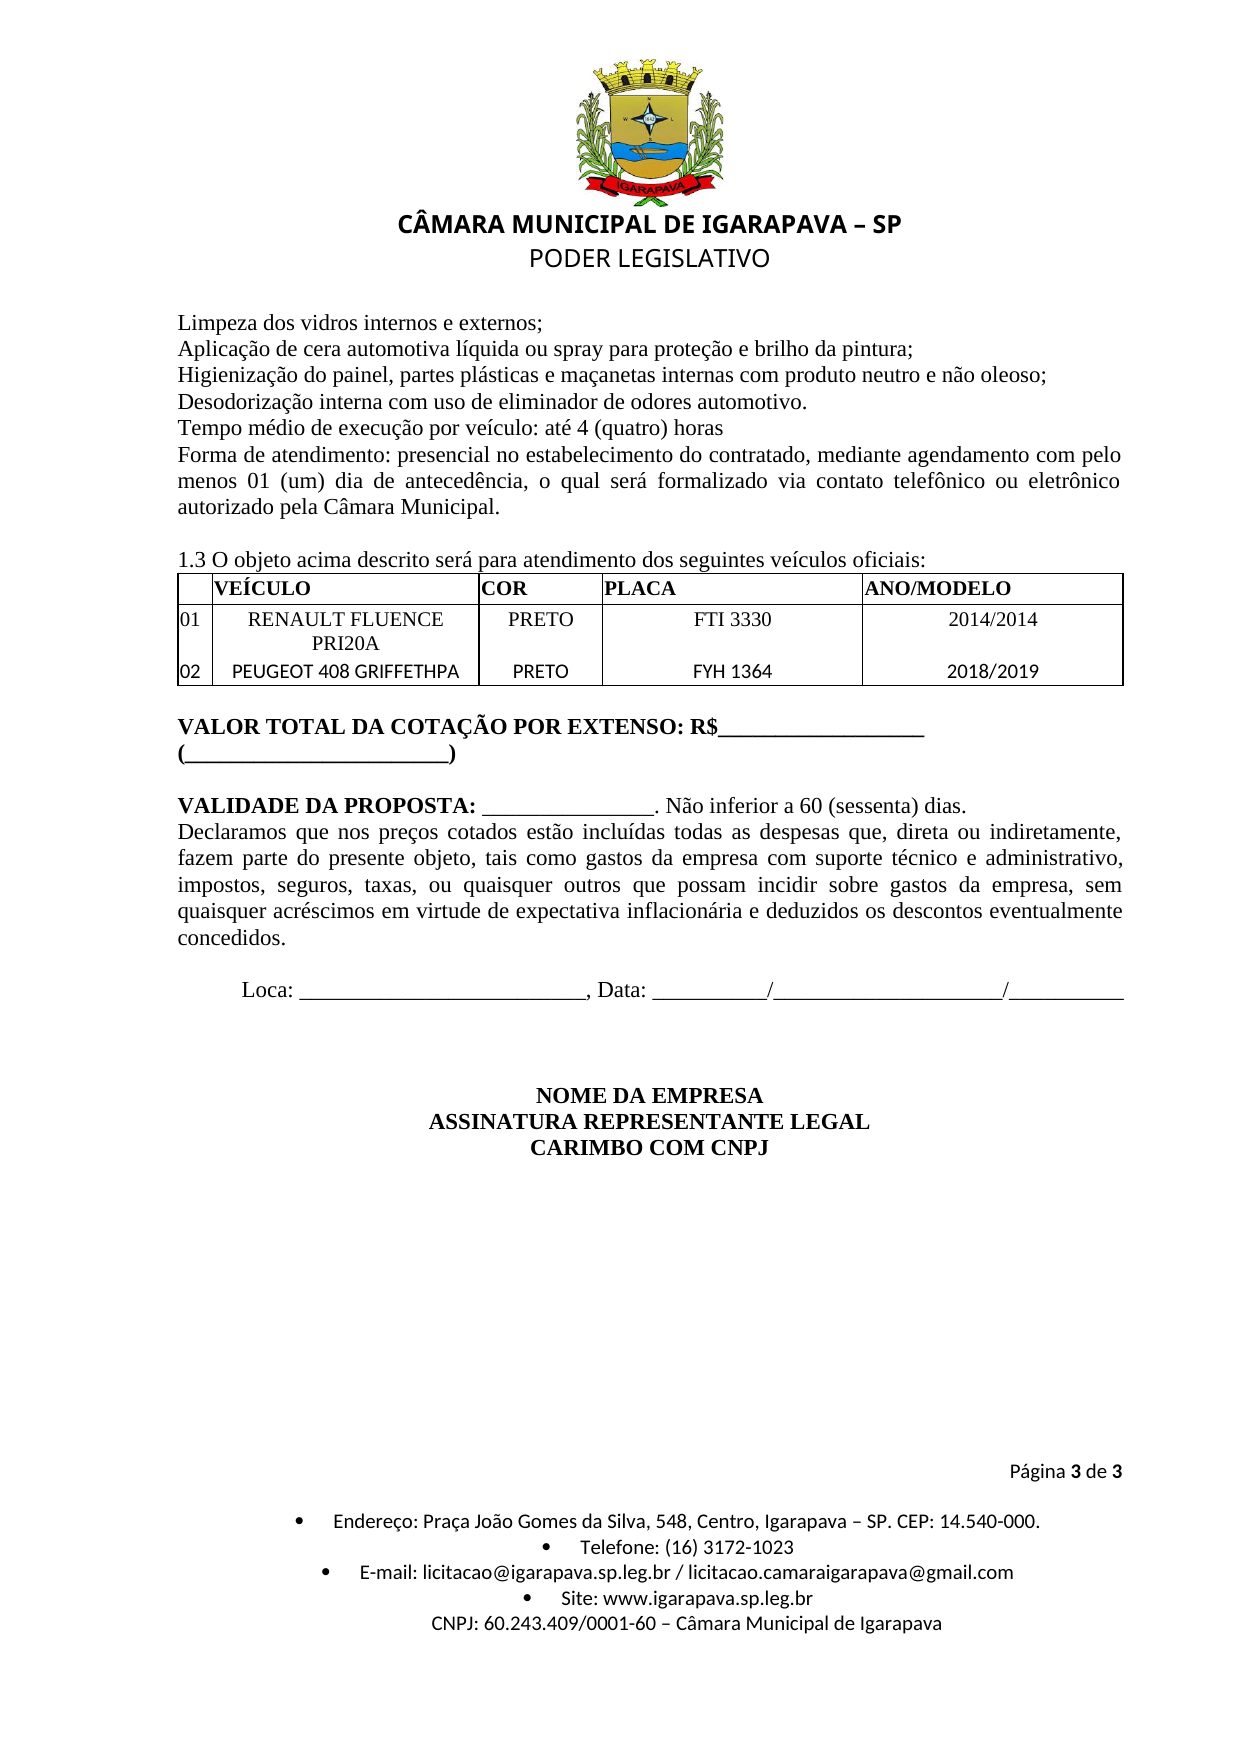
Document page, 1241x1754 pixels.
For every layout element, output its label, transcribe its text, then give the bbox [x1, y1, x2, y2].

table_header COR [480, 574, 602, 603]
table_cell 01 [179, 605, 212, 656]
table_cell RENAULT FLUENCE PRI20A [213, 605, 478, 656]
text 1.3 O objeto acima descrito será para atendimento dos seguintes veículos oficiais: [177, 546, 1122, 572]
text VALOR TOTAL DA COTAÇÃO POR EXTENSO: R$__________________ (_______________________) [177, 713, 1122, 765]
table_header [179, 574, 212, 603]
table_cell PRETO [480, 605, 602, 656]
text NOME DA EMPRESA [177, 1082, 1122, 1108]
table_header VEÍCULO [213, 574, 478, 603]
table_cell 2014/2014 [863, 605, 1122, 656]
text Tempo médio de execução por veículo: até 4 (quatro) horas [177, 414, 1122, 441]
text Declaramos que nos preços cotados estão incluídas todas as despesas que, direta ou indiretamente, fazem parte do presente objeto, tais como gastos da empresa com suporte técnico e administrativo, impostos, seguros, taxas, ou quaisquer outros que possam incidir sobre gastos da empresa, sem quaisquer acréscimos em virtude de expectativa inflacionária e deduzidos os descontos eventualmente concedidos. [177, 818, 1124, 950]
text Loca: _________________________, Data: __________/____________________/__________ [177, 976, 1124, 1003]
table_header ANO/MODELO [863, 574, 1122, 603]
text CARIMBO COM CNPJ [177, 1134, 1122, 1161]
text Aplicação de cera automotiva líquida ou spray para proteção e brilho da pintura; [177, 335, 1122, 362]
table_cell PEUGEOT 408 GRIFFETHPA [213, 656, 478, 685]
table_cell FTI 3330 [603, 605, 862, 656]
table_header PLACA [603, 574, 862, 603]
table_cell PRETO [480, 656, 602, 685]
table_cell FYH 1364 [603, 656, 862, 685]
table_cell 02 [179, 656, 212, 685]
text Forma de atendimento: presencial no estabelecimento do contratado, mediante agendamento com pelo menos 01 (um) dia de antecedência, o qual será formalizado via contato telefônico ou eletrônico autorizado pela Câmara Municipal. [177, 441, 1122, 520]
text ASSINATURA REPRESENTANTE LEGAL [177, 1108, 1122, 1134]
text Higienização do painel, partes plásticas e maçanetas internas com produto neutro e não oleoso; [177, 362, 1122, 388]
text Limpeza dos vidros internos e externos; [177, 309, 1122, 335]
table_cell 2018/2019 [863, 656, 1122, 685]
picture [575, 59, 724, 207]
text Desodorização interna com uso de eliminador de odores automotivo. [177, 388, 1122, 414]
text VALIDADE DA PROPOSTA: _______________. Não inferior a 60 (sessenta) dias. [177, 792, 1122, 818]
